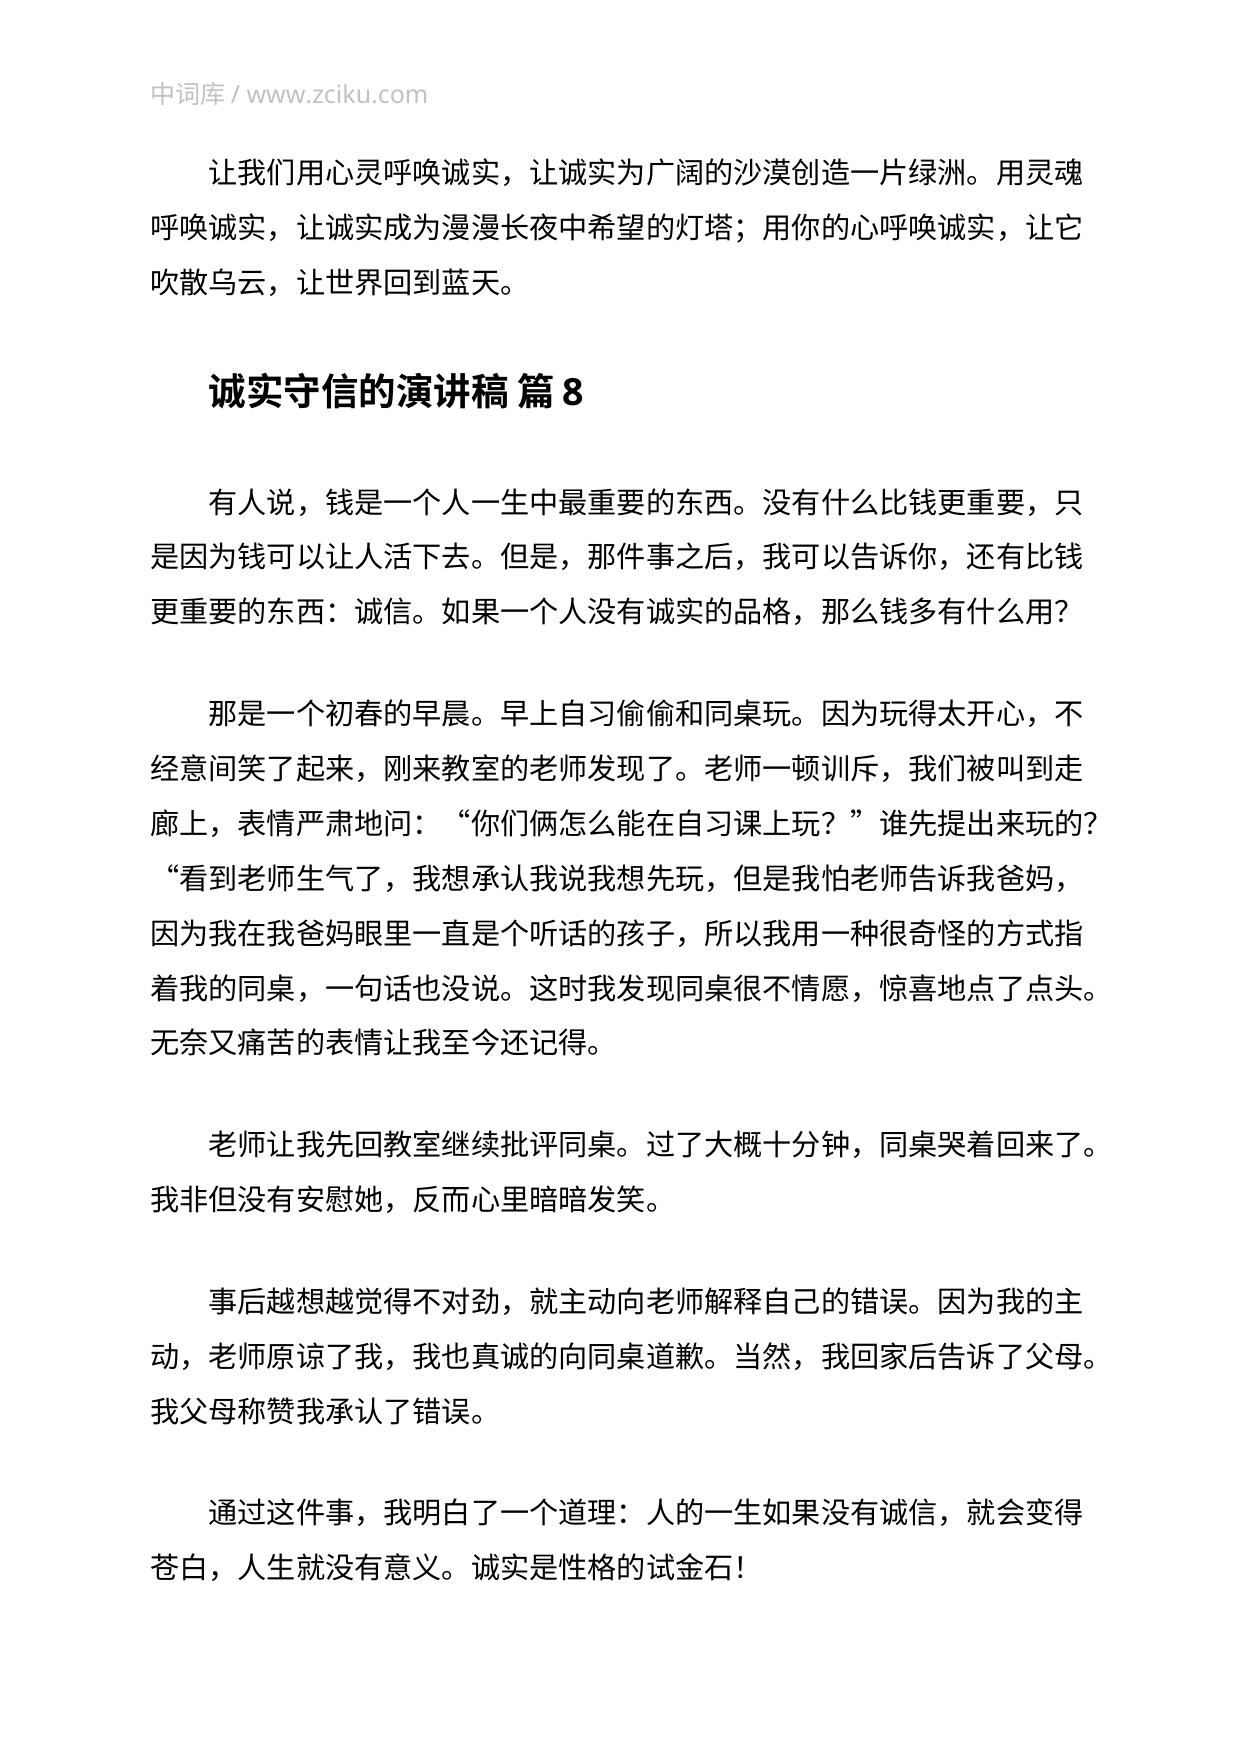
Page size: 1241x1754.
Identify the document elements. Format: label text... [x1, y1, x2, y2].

text 事后越想越觉得不对劲，就主动向老师解释自己的错误。因为我的主动，老师原谅了我，我也真诚的向同桌道歉。当然，我回家后告诉了父母。我父母称赞我承认了错误。 [150, 1278, 1090, 1431]
text 通过这件事，我明白了一个道理：人的一生如果没有诚信，就会变得苍白，人生就没有意义。诚实是性格的试金石！ [150, 1490, 1090, 1587]
text 那是一个初春的早晨。早上自习偷偷和同桌玩。因为玩得太开心，不经意间笑了起来，刚来教室的老师发现了。老师一顿训斥，我们被叫到走廊上，表情严肃地问：“你们俩怎么能在自习课上玩？”谁先提出来玩的？“看到老师生气了，我想承认我说我想先玩，但是我怕老师告诉我爸妈，因为我在我爸妈眼里一直是个听话的孩子，所以我用一种很奇怪的方式指着我的同桌，一句话也没说。这时我发现同桌很不情愿，惊喜地点了点头。无奈又痛苦的表情让我至今还记得。 [150, 691, 1090, 1062]
text 让我们用心灵呼唤诚实，让诚实为广阔的沙漠创造一片绿洲。用灵魂呼唤诚实，让诚实成为漫漫长夜中希望的灯塔；用你的心呼唤诚实，让它吹散乌云，让世界回到蓝天。 [150, 150, 1090, 302]
text 诚实守信的演讲稿 篇8 [150, 362, 1090, 416]
text 老师让我先回教室继续批评同桌。过了大概十分钟，同桌哭着回来了。我非但没有安慰她，反而心里暗暗发笑。 [150, 1122, 1090, 1219]
text 有人说，钱是一个人一生中最重要的东西。没有什么比钱更重要，只是因为钱可以让人活下去。但是，那件事之后，我可以告诉你，还有比钱更重要的东西：诚信。如果一个人没有诚实的品格，那么钱多有什么用？ [150, 479, 1090, 631]
